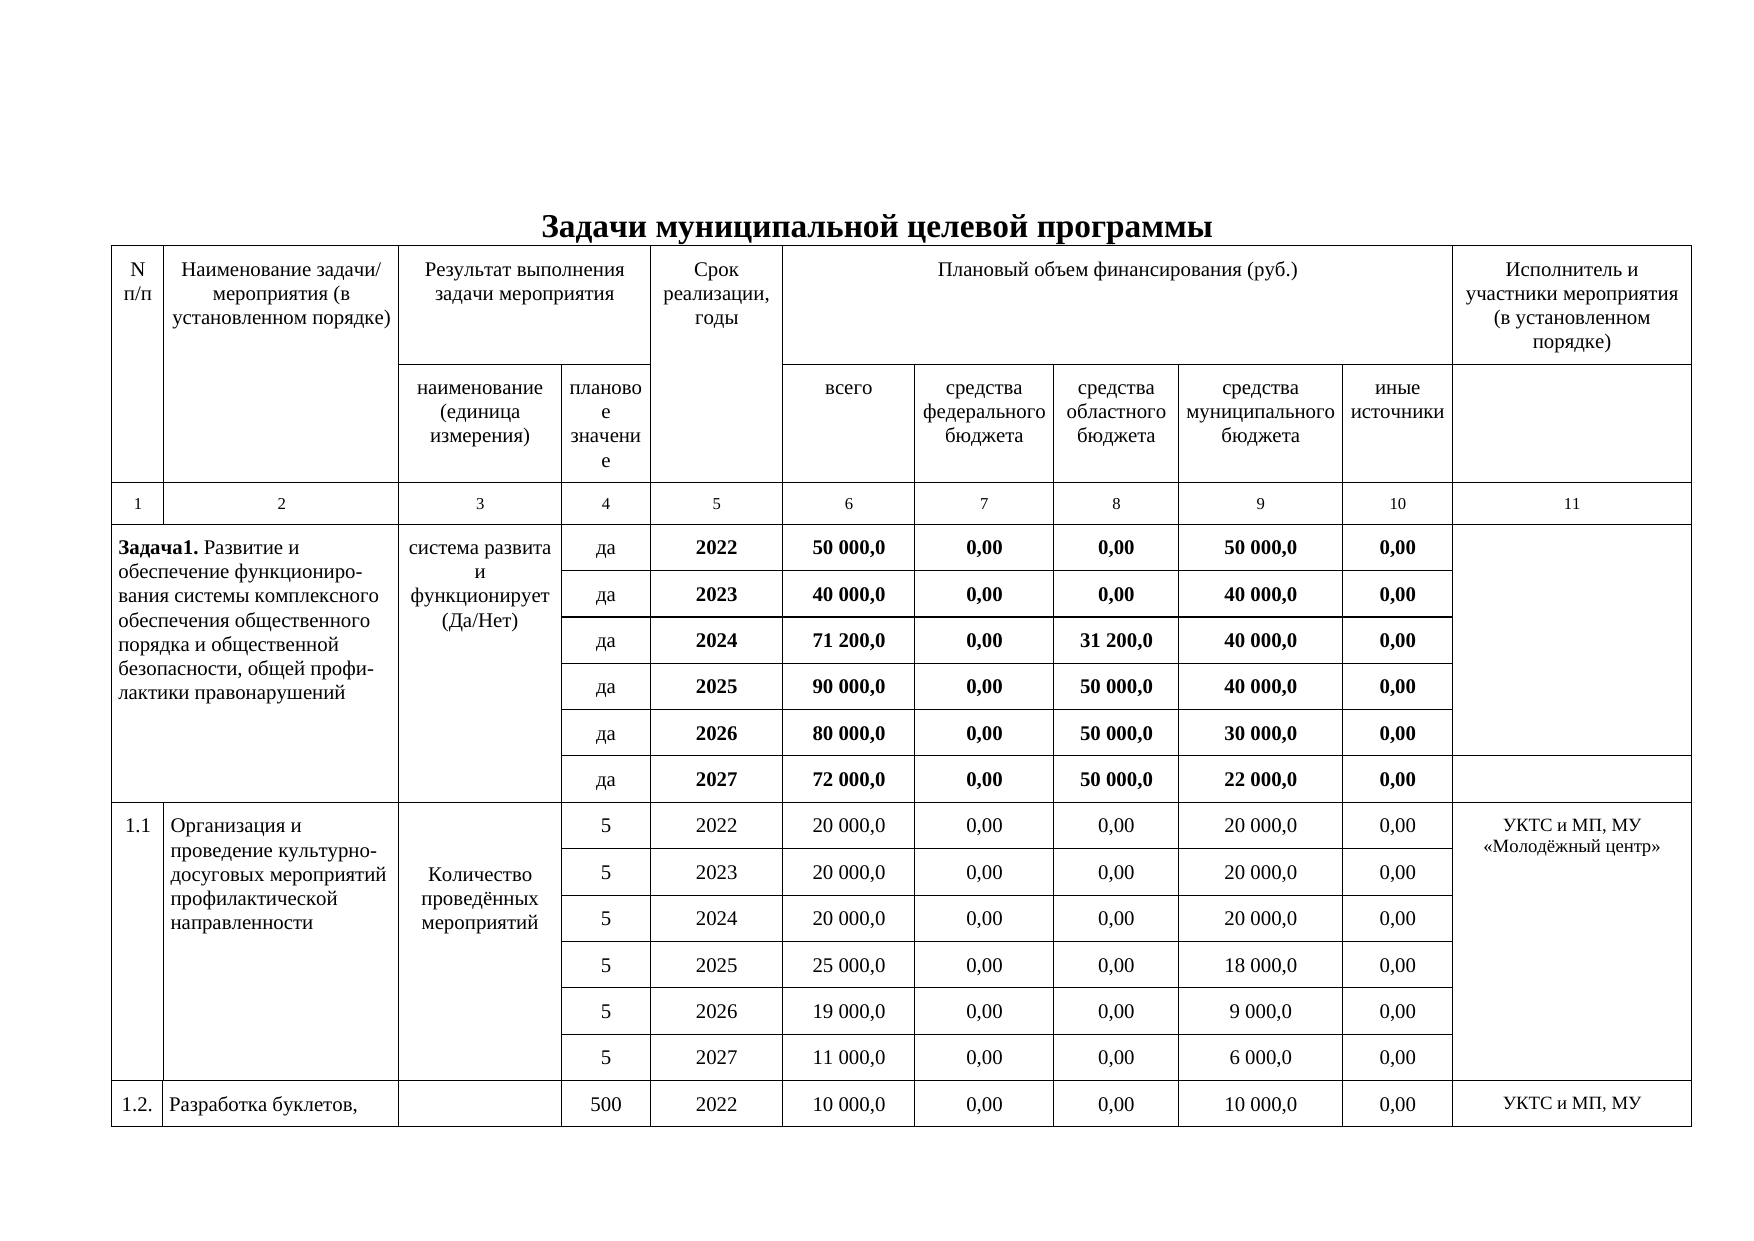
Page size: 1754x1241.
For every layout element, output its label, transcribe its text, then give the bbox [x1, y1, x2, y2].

table_cell 2 [164, 483, 398, 524]
table_cell 0,00 [915, 942, 1053, 987]
table_cell 40 000,0 [1179, 618, 1342, 663]
table_cell 2025 [651, 942, 782, 987]
table_cell да [562, 756, 650, 802]
table_cell 0,00 [1343, 849, 1452, 894]
table_cell система развита и функционирует (Да/Нет) [399, 525, 561, 802]
table_cell 5 [562, 988, 650, 1033]
table_cell 2022 [651, 525, 782, 570]
table_cell 0,00 [1343, 1081, 1452, 1126]
table_cell 0,00 [1343, 988, 1452, 1033]
table_cell 11 000,0 [783, 1035, 914, 1080]
table_cell средства федерального бюджета [915, 365, 1053, 482]
table_cell 1 [112, 483, 163, 524]
table_cell 0,00 [915, 571, 1053, 616]
table_cell 2024 [651, 618, 782, 663]
table_cell 2025 [651, 664, 782, 709]
table_cell 50 000,0 [783, 525, 914, 570]
table_header Исполнитель и участники мероприятия (в установленном порядке) [1453, 246, 1691, 364]
table_cell 0,00 [1054, 849, 1178, 894]
table_cell 500 [562, 1081, 650, 1126]
table_cell 8 [1054, 483, 1178, 524]
table_cell 0,00 [1343, 1035, 1452, 1080]
table_cell 0,00 [1054, 988, 1178, 1033]
table_cell 9 000,0 [1179, 988, 1342, 1033]
table_cell [1453, 525, 1691, 755]
table_header Результат выполнения задачи мероприятия [399, 246, 650, 364]
table_cell 2022 [651, 1081, 782, 1126]
table_cell 0,00 [1343, 571, 1452, 616]
table_cell 2023 [651, 571, 782, 616]
table_cell [1453, 756, 1691, 802]
table_cell 0,00 [1343, 710, 1452, 755]
table_cell 0,00 [1343, 942, 1452, 987]
table_cell 20 000,0 [783, 803, 914, 848]
table_cell 6 000,0 [1179, 1035, 1342, 1080]
table_cell да [562, 525, 650, 570]
table_cell средства областного бюджета [1054, 365, 1178, 482]
table_cell 0,00 [1054, 896, 1178, 941]
table_cell 20 000,0 [1179, 849, 1342, 894]
table_cell иные источники [1343, 365, 1452, 482]
table_cell 0,00 [1054, 942, 1178, 987]
table_cell 0,00 [1343, 664, 1452, 709]
table_cell да [562, 618, 650, 663]
table_cell 22 000,0 [1179, 756, 1342, 802]
table_cell 10 [1343, 483, 1452, 524]
table_cell 2027 [651, 756, 782, 802]
table_cell 2023 [651, 849, 782, 894]
table_cell 5 [651, 483, 782, 524]
table_cell 6 [783, 483, 914, 524]
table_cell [1453, 1081, 1691, 1126]
table_cell 0,00 [1343, 896, 1452, 941]
table_cell 50 000,0 [1179, 525, 1342, 570]
table_cell 11 [1453, 483, 1691, 524]
table_cell 0,00 [1343, 525, 1452, 570]
table_cell 40 000,0 [783, 571, 914, 616]
table_cell 71 200,0 [783, 618, 914, 663]
table_cell 1.2. [112, 1081, 162, 1126]
table_cell 50 000,0 [1054, 710, 1178, 755]
table_cell Организация и проведение культурно-досуговых мероприятий профилактической направленности [164, 803, 398, 1080]
table_cell 0,00 [915, 710, 1053, 755]
table_cell да [562, 664, 650, 709]
table_cell Количество проведённых мероприятий [399, 803, 561, 1080]
table_cell да [562, 710, 650, 755]
table_cell 50 000,0 [1054, 664, 1178, 709]
table_header N п/п [112, 246, 163, 482]
table_cell 30 000,0 [1179, 710, 1342, 755]
table_header Плановый объем финансирования (руб.) [783, 246, 1452, 364]
table_cell 0,00 [1343, 618, 1452, 663]
table_cell 10 000,0 [1179, 1081, 1342, 1126]
table_cell 5 [562, 942, 650, 987]
table_cell 18 000,0 [1179, 942, 1342, 987]
table_cell 10 000,0 [783, 1081, 914, 1126]
table_cell наименование (единица измерения) [399, 365, 561, 482]
table_header Срок реализации, годы [651, 246, 782, 482]
table_cell 0,00 [915, 849, 1053, 894]
table_cell 5 [562, 849, 650, 894]
table_cell 31 200,0 [1054, 618, 1178, 663]
table_cell 0,00 [1054, 803, 1178, 848]
table_cell 90 000,0 [783, 664, 914, 709]
table_cell 0,00 [915, 988, 1053, 1033]
table_cell 2022 [651, 803, 782, 848]
table_cell 7 [915, 483, 1053, 524]
table_header Наименование задачи/ мероприятия (в установленном порядке) [164, 246, 398, 482]
table_cell 1.1 [112, 803, 163, 1080]
table_cell 9 [1179, 483, 1342, 524]
table_cell всего [783, 365, 914, 482]
table_cell 0,00 [1343, 803, 1452, 848]
table_cell 0,00 [915, 618, 1053, 663]
table_cell 5 [562, 1035, 650, 1080]
table_cell 20 000,0 [783, 849, 914, 894]
table_cell 0,00 [1343, 756, 1452, 802]
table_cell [163, 1081, 398, 1126]
table_cell Задача1. Развитие и обеспечение функциониро-вания системы комплексного обеспечения общественного порядка и общественной безопасности, общей профи-лактики правонарушений [112, 525, 398, 802]
text Задачи муниципальной целевой программы [118, 207, 1636, 245]
table_cell 3 [399, 483, 561, 524]
table_cell 5 [562, 803, 650, 848]
table_cell 80 000,0 [783, 710, 914, 755]
table_cell 2026 [651, 988, 782, 1033]
table_cell 20 000,0 [1179, 896, 1342, 941]
table_cell да [562, 571, 650, 616]
table_cell [1453, 365, 1691, 482]
table_cell 20 000,0 [783, 896, 914, 941]
table_cell 2026 [651, 710, 782, 755]
table_cell 0,00 [915, 896, 1053, 941]
table_cell 0,00 [915, 525, 1053, 570]
table_cell 0,00 [915, 1035, 1053, 1080]
table_cell 0,00 [1054, 525, 1178, 570]
table_cell 50 000,0 [1054, 756, 1178, 802]
table_cell УКТС и МП, МУ «Молодёжный центр» [1453, 803, 1691, 1080]
table_cell 19 000,0 [783, 988, 914, 1033]
table_cell 2027 [651, 1035, 782, 1080]
table_cell плановое значение [562, 365, 650, 482]
table_cell 0,00 [1054, 1035, 1178, 1080]
table_cell 25 000,0 [783, 942, 914, 987]
table_cell 72 000,0 [783, 756, 914, 802]
table_cell 0,00 [915, 756, 1053, 802]
table_cell 0,00 [1054, 571, 1178, 616]
table_cell 40 000,0 [1179, 664, 1342, 709]
table_cell 4 [562, 483, 650, 524]
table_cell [399, 1081, 561, 1126]
table_cell средства муниципального бюджета [1179, 365, 1342, 482]
table_cell 20 000,0 [1179, 803, 1342, 848]
table_cell 0,00 [915, 664, 1053, 709]
table_cell 2024 [651, 896, 782, 941]
table_cell 0,00 [915, 803, 1053, 848]
table_cell 40 000,0 [1179, 571, 1342, 616]
table_cell 0,00 [915, 1081, 1053, 1126]
table_cell 0,00 [1054, 1081, 1178, 1126]
table_cell 5 [562, 896, 650, 941]
